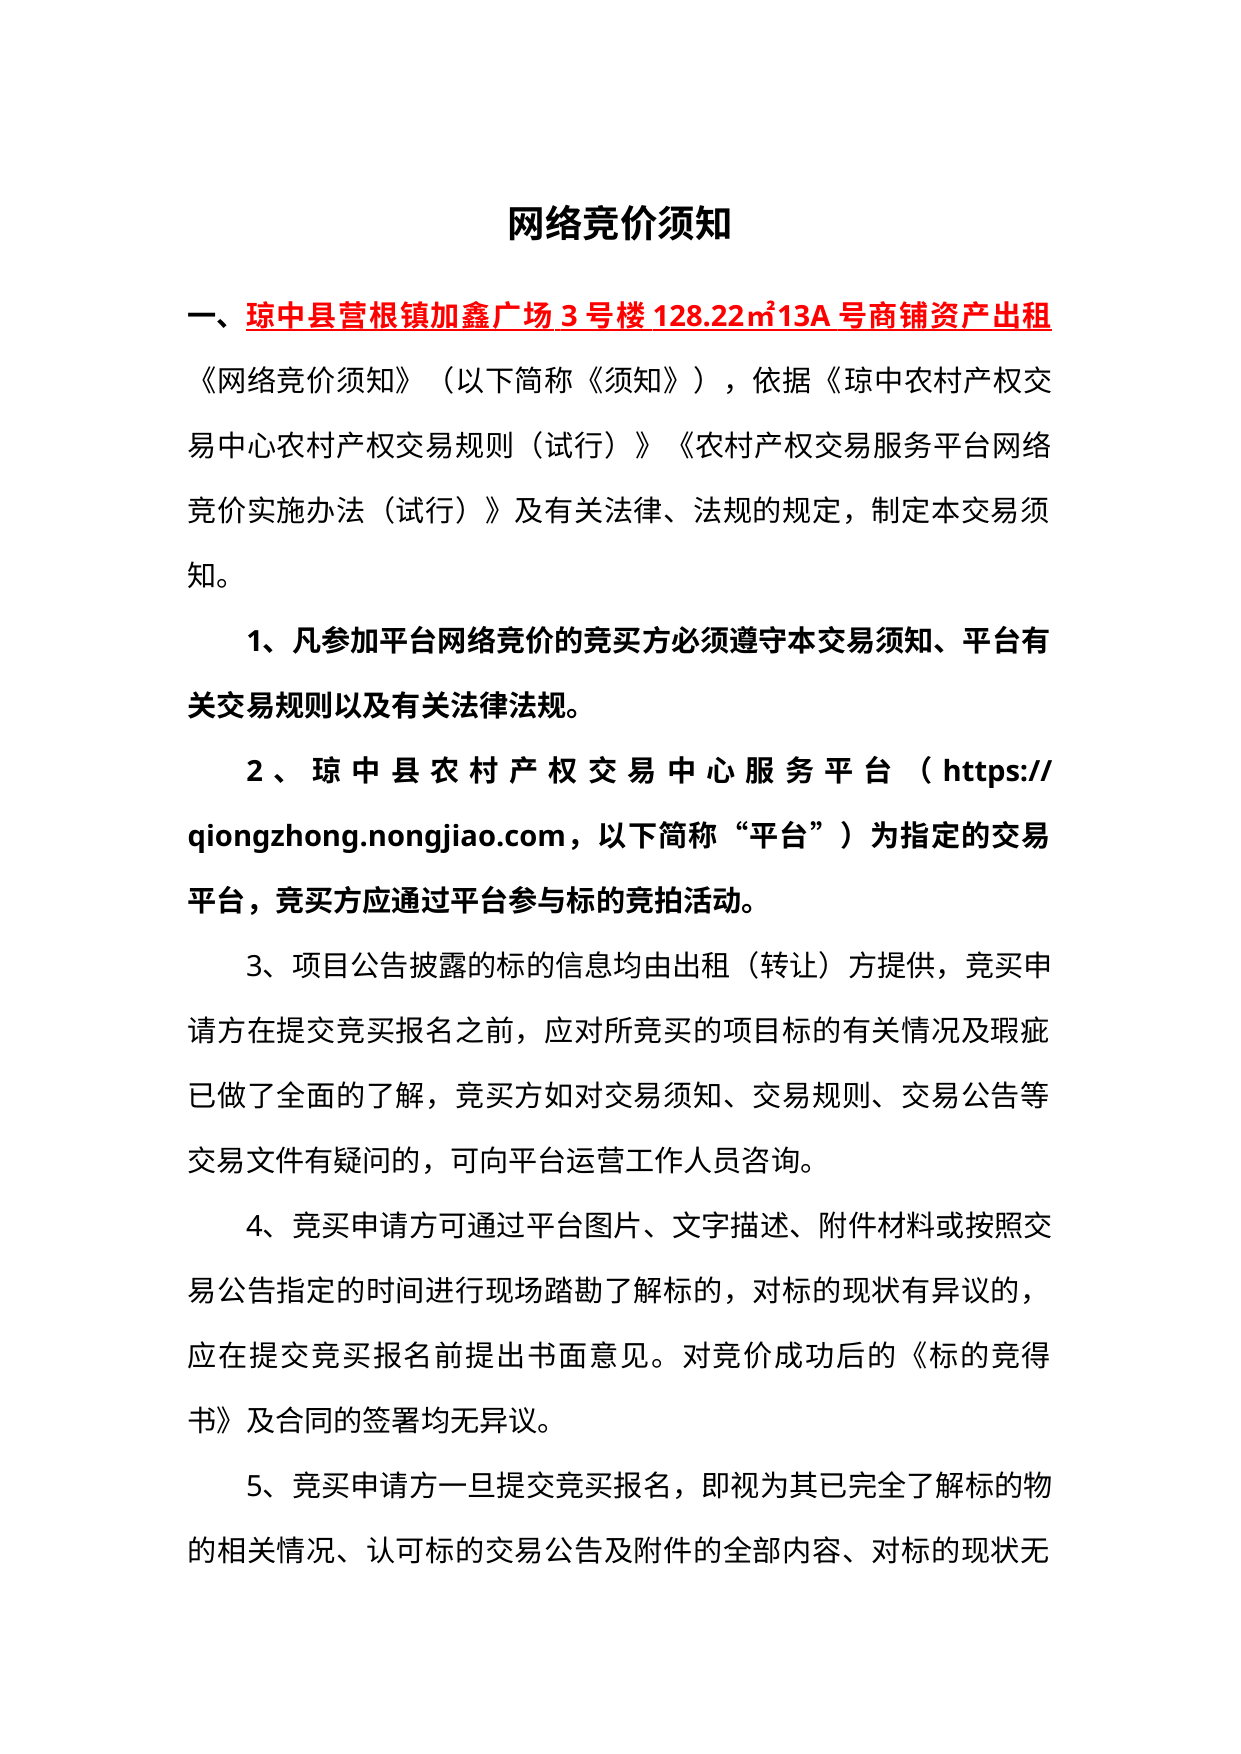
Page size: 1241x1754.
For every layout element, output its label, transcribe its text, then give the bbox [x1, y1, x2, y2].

subtitle 网络竞价须知 [187, 189, 1053, 254]
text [187, 1451, 1053, 1581]
text 2、琼中县农村产权交易中心服务平台（https://qiongzhong.nongjiao.com，以下简称“平台”）为指定的交易平台，竞买方应通过平台参与标的竞拍活动。 [187, 736, 1053, 931]
text 3、项目公告披露的标的信息均由出租（转让）方提供，竞买申请方在提交竞买报名之前，应对所竞买的项目标的有关情况及瑕疵已做了全面的了解，竞买方如对交易须知、交易规则、交易公告等交易文件有疑问的，可向平台运营工作人员咨询。 [187, 931, 1053, 1191]
text 4、竞买申请方可通过平台图片、文字描述、附件材料或按照交易公告指定的时间进行现场踏勘了解标的，对标的现状有异议的，应在提交竞买报名前提出书面意见。对竞价成功后的《标的竞得书》及合同的签署均无异议。 [187, 1191, 1053, 1451]
text 1、凡参加平台网络竞价的竞买方必须遵守本交易须知、平台有关交易规则以及有关法律法规。 [187, 606, 1053, 736]
list 琼中县营根镇加鑫广场3号楼128.22㎡13A号商铺资产出租《网络竞价须知》（以下简称《须知》），依据《琼中农村产权交易中心农村产权交易规则（试行）》《农村产权交易服务平台网络竞价实施办法（试行）》及有关法律、法规的规定，制定本交易须知。 [187, 281, 1053, 606]
